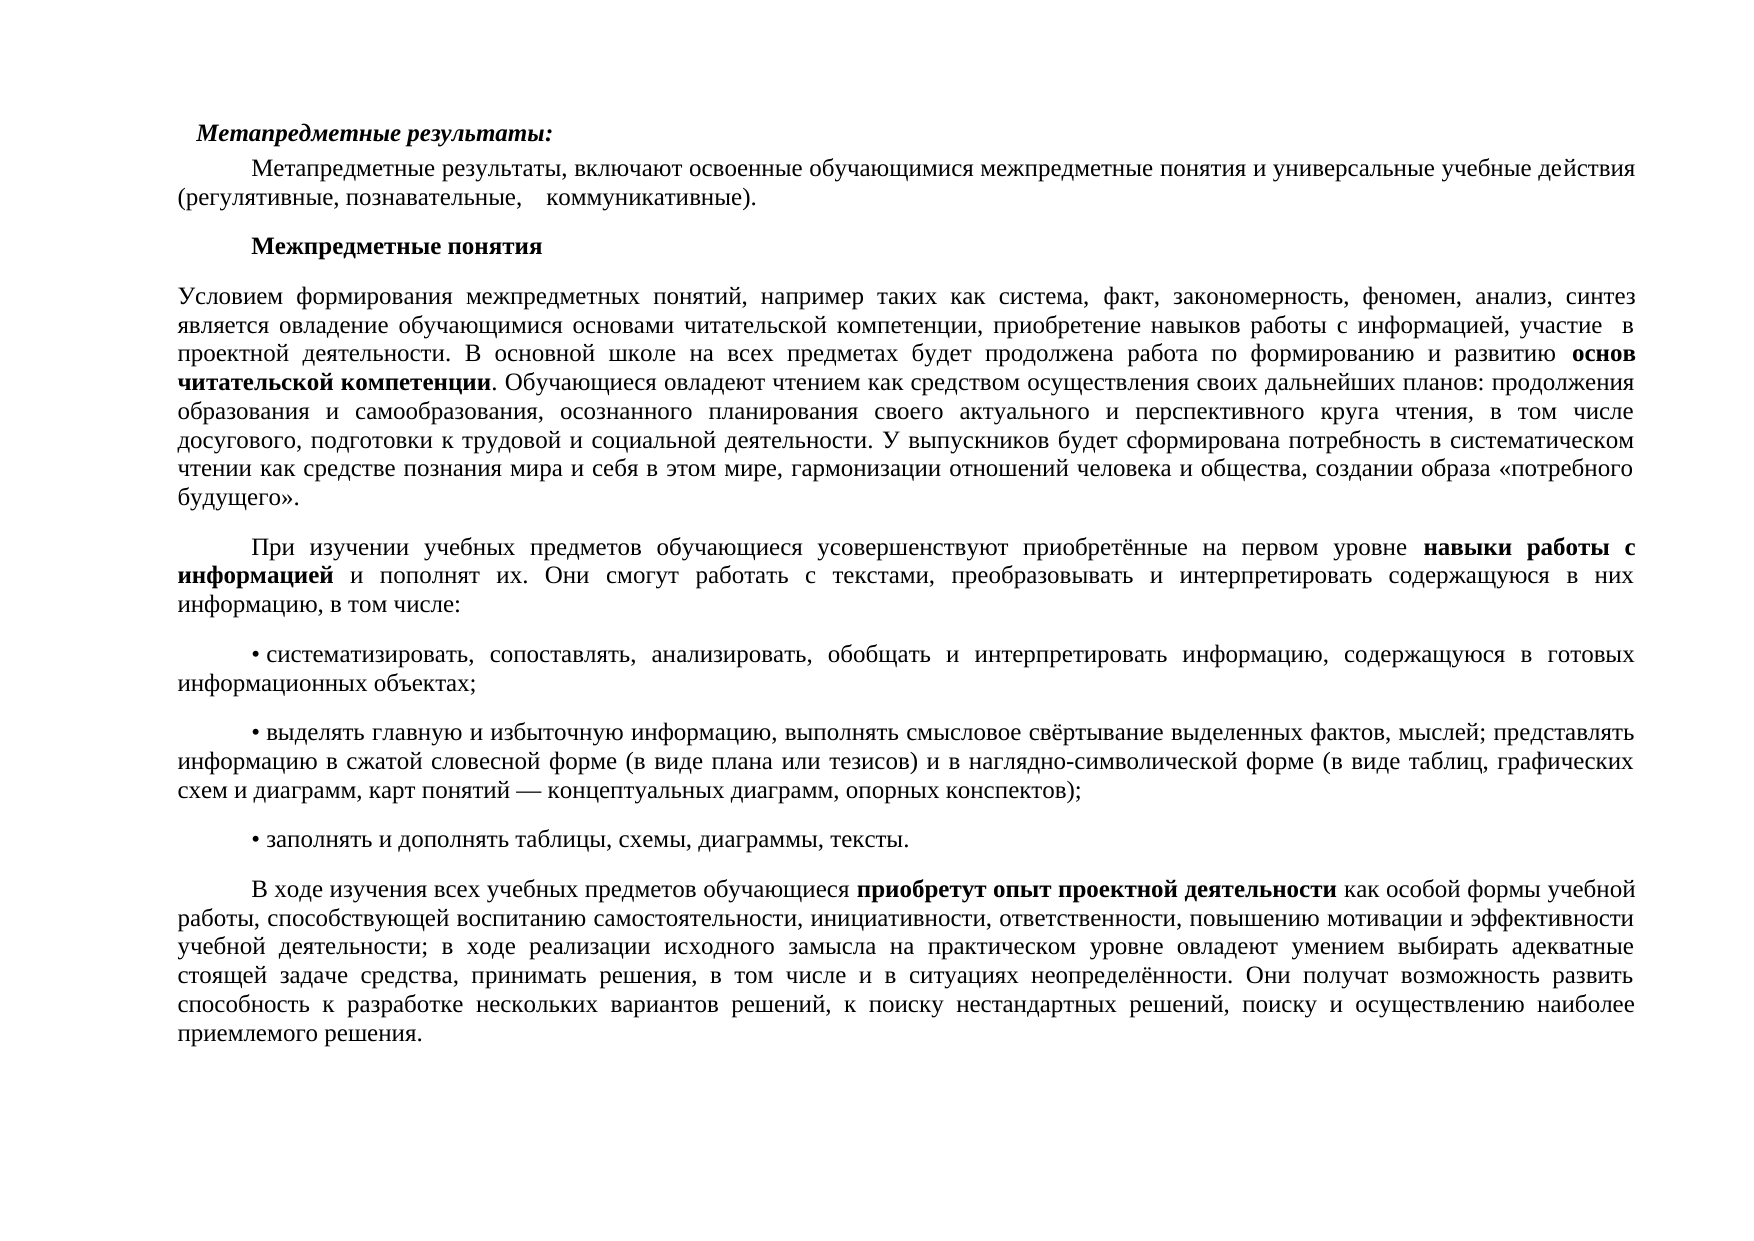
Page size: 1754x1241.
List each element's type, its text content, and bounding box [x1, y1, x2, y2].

text При изучении учебных предметов обучающиеся усовершенствуют приобретённые на первом уровне навыки работы с информацией и пополнят их. Они смогут работать с текстами, преобразовывать и интерпретировать содержащуюся в них информацию, в том числе: [177, 532, 1636, 618]
text • выделять главную и избыточную информацию, выполнять смысловое свёртывание выделенных фактов, мыслей; представлять информацию в сжатой словесной форме (в виде плана или тезисов) и в наглядно-символической форме (в виде таблиц, графических схем и диаграмм, карт понятий — концептуальных диаграмм, опорных конспектов); [177, 717, 1636, 803]
text Условием формирования межпредметных понятий, например таких как система, факт, закономерность, феномен, анализ, синтез является овладение обучающимися основами читательской компетенции, приобретение навыков работы с информацией, участие в проектной деятельности. В основной школе на всех предметах будет продолжена работа по формированию и развитию основ читательской компетенции. Обучающиеся овладеют чтением как средством осуществления своих дальнейших планов: продолжения образования и самообразования, осознанного планирования своего актуального и перспективного круга чтения, в том числе досугового, подготовки к трудовой и социальной деятельности. У выпускников будет сформирована потребность в систематическом чтении как средстве познания мира и себя в этом мире, гармонизации отношений человека и общества, создании образа «потребного будущего». [177, 281, 1636, 511]
subtitle Метапредметные результаты: [177, 118, 1636, 147]
text Метапредметные результаты, включают освоенные обучающимися межпредметные понятия и универсальные учебные действия (регулятивные, познавательные, коммуникативные). [177, 153, 1636, 211]
text • систематизировать, сопоставлять, анализировать, обобщать и интерпретировать информацию, содержащуюся в готовых информационных объектах; [177, 639, 1636, 696]
text Межпредметные понятия [177, 231, 1636, 260]
text В ходе изучения всех учебных предметов обучающиеся приобретут опыт проектной деятельности как особой формы учебной работы, способствующей воспитанию самостоятельности, инициативности, ответственности, повышению мотивации и эффективности учебной деятельности; в ходе реализации исходного замысла на практическом уровне овладеют умением выбирать адекватные стоящей задаче средства, принимать решения, в том числе и в ситуациях неопределённости. Они получат возможность развить способность к разработке нескольких вариантов решений, к поиску нестандартных решений, поиску и осуществлению наиболее приемлемого решения. [177, 874, 1636, 1046]
text • заполнять и дополнять таблицы, схемы, диаграммы, тексты. [177, 824, 1636, 853]
